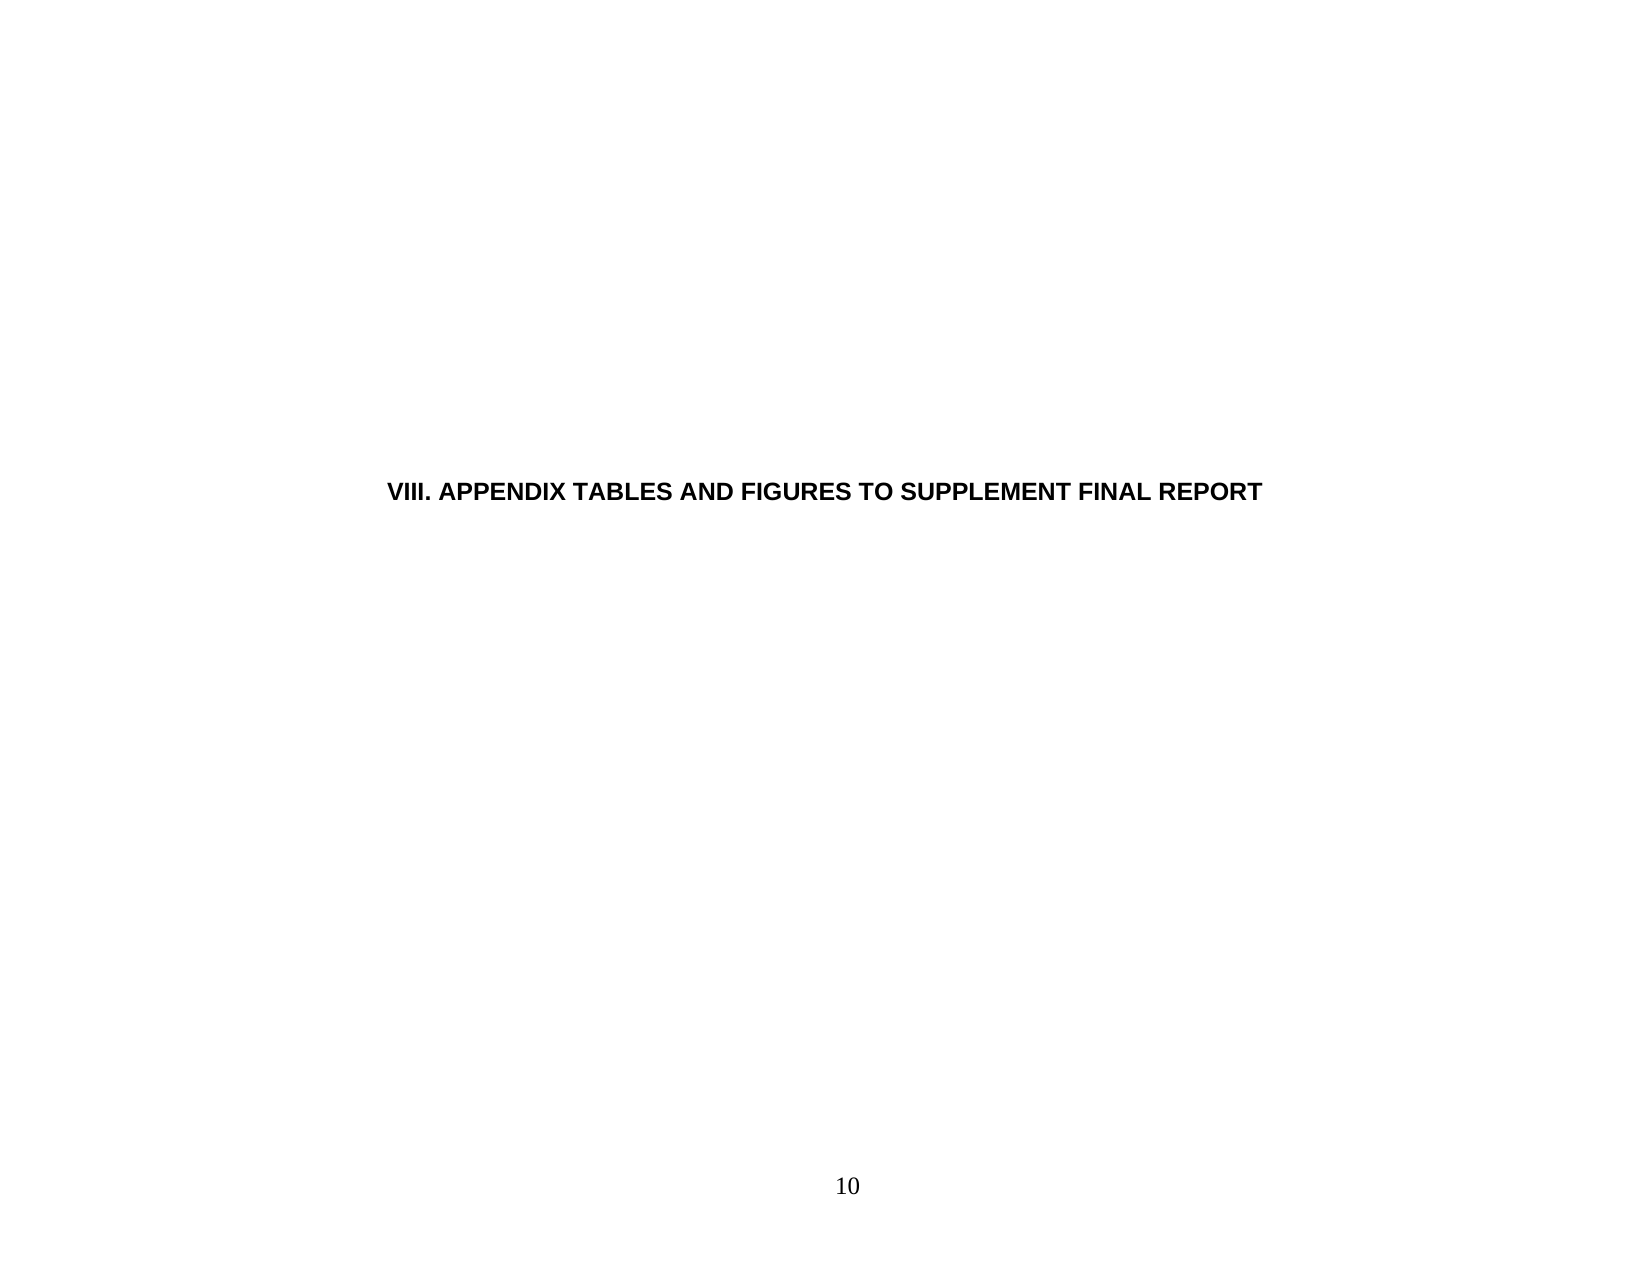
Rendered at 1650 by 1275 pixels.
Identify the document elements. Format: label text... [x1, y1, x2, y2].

subtitle VIII. APPENDIX TABLES AND FIGURES TO SUPPLEMENT final REPORT [150, 477, 1500, 506]
